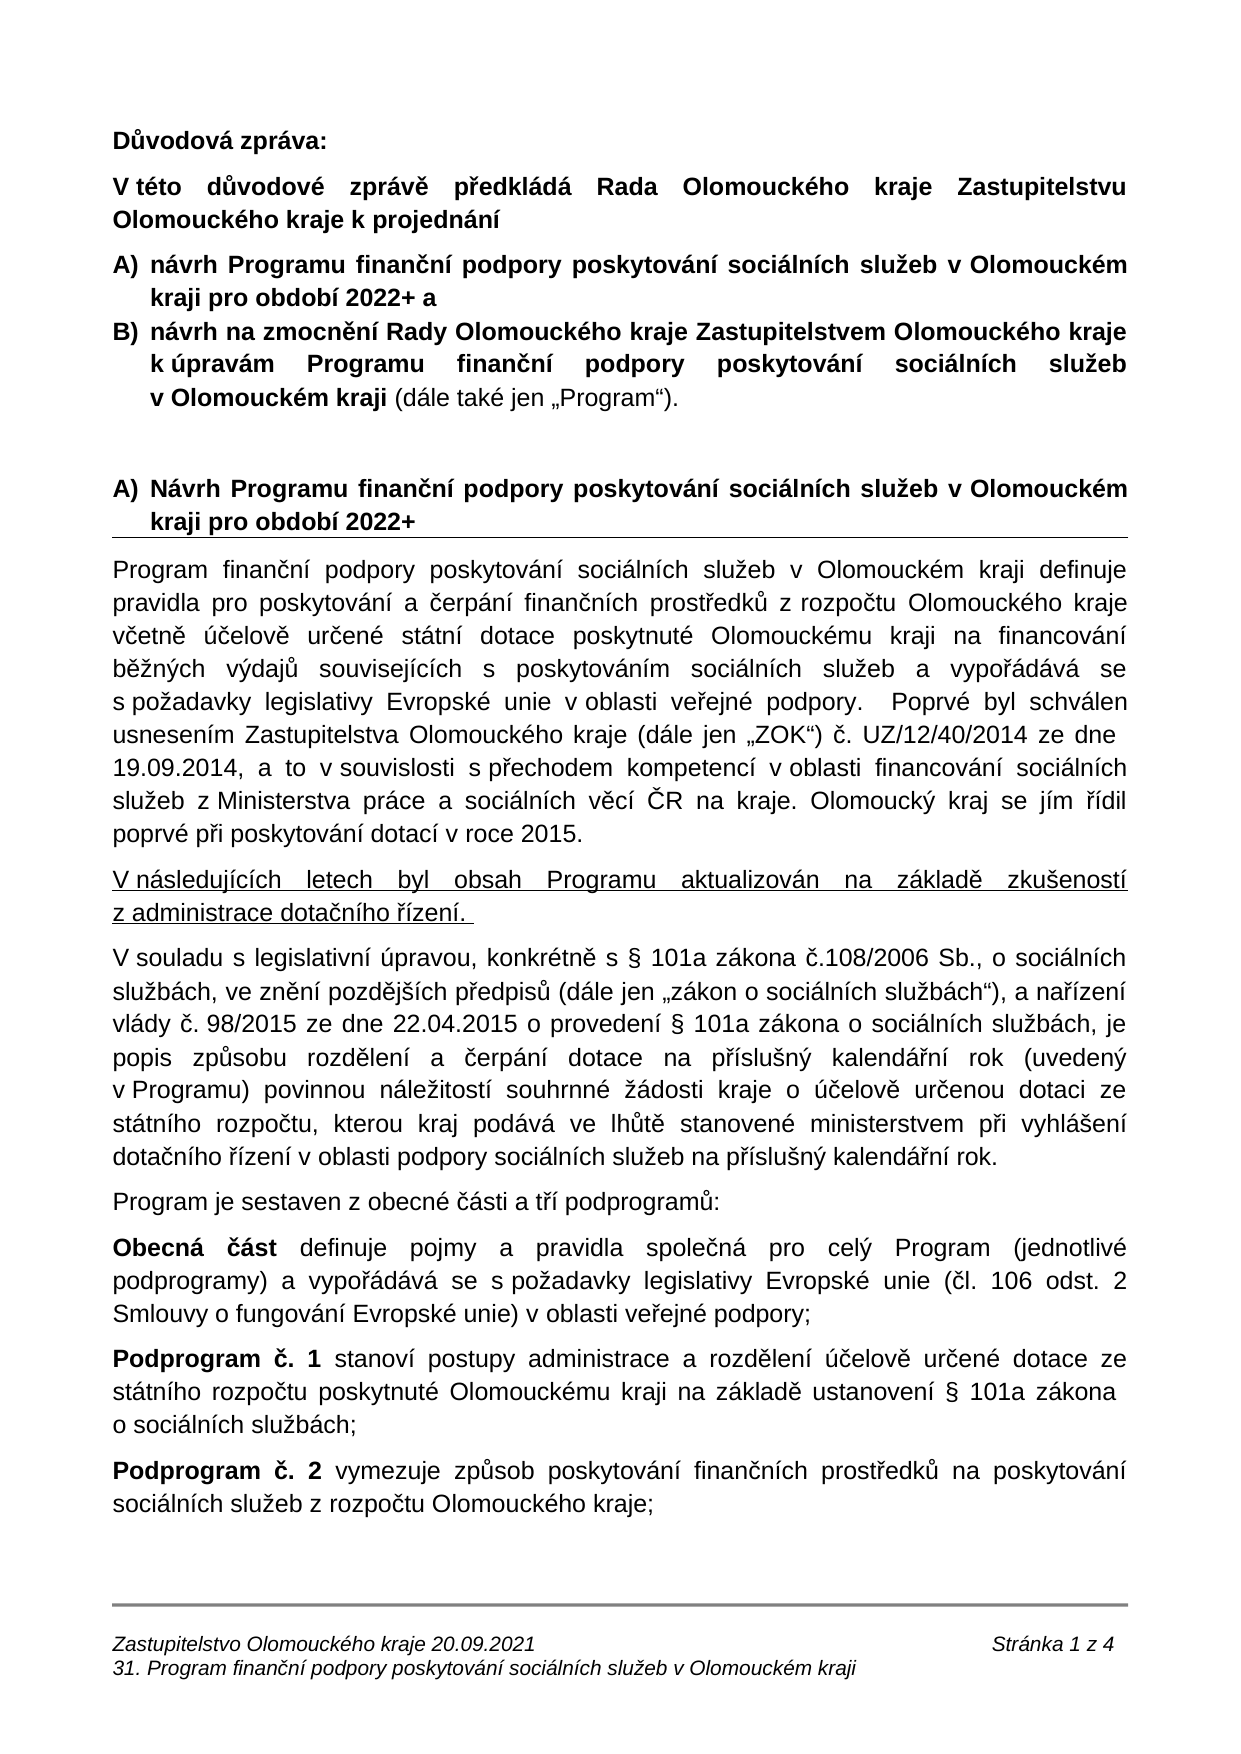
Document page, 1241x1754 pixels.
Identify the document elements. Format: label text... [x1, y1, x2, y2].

list návrh Programu finanční podpory poskytování sociálních služeb v Olomouckém kraji pro období 2022+ a [112, 250, 1128, 312]
text Podprogram č. 1 stanoví postupy administrace a rozdělení účelově určené dotace ze státního rozpočtu poskytnuté Olomouckému kraji na základě ustanovení § 101a zákona o sociálních službách; [112, 1344, 1128, 1439]
text Důvodová zpráva: [112, 126, 1128, 155]
text V souladu s legislativní úpravou, konkrétně s § 101a zákona č.108/2006 Sb., o sociálních službách, ve znění pozdějších předpisů (dále jen „zákon o sociálních službách“), a nařízení vlády č. 98/2015 ze dne 22.04.2015 o provedení § 101a zákona o sociálních službách, je popis způsobu rozdělení a čerpání dotace na příslušný kalendářní rok (uvedený v Programu) povinnou náležitostí souhrnné žádosti kraje o účelově určenou dotaci ze státního rozpočtu, kterou kraj podává ve lhůtě stanovené ministerstvem při vyhlášení dotačního řízení v oblasti podpory sociálních služeb na příslušný kalendářní rok. [112, 943, 1128, 1170]
text V následujících letech byl obsah Programu aktualizován na základě zkušeností z administrace dotačního řízení. [112, 891, 1128, 927]
list návrh na zmocnění Rady Olomouckého kraje Zastupitelstvem Olomouckého kraje k úpravám Programu finanční podpory poskytování sociálních služeb v Olomouckém kraji (dále také jen „Program“). [112, 316, 1128, 411]
text Obecná část definuje pojmy a pravidla společná pro celý Program (jednotlivé podprogramy) a vypořádává se s požadavky legislativy Evropské unie (čl. 106 odst. 2 Smlouvy o fungování Evropské unie) v oblasti veřejné podpory; [112, 1233, 1128, 1327]
text Program je sestaven z obecné části a tří podprogramů: [112, 1187, 1128, 1216]
text V následujících letech byl obsah Programu aktualizován na základě zkušeností z administrace dotačního řízení. [112, 865, 1128, 890]
text V této důvodové zprávě předkládá Rada Olomouckého kraje Zastupitelstvu Olomouckého kraje k projednání [112, 172, 1128, 234]
list Návrh Programu finanční podpory poskytování sociálních služeb v Olomouckém kraji pro období 2022+ [112, 473, 1128, 537]
text Podprogram č. 2 vymezuje způsob poskytování finančních prostředků na poskytování sociálních služeb z rozpočtu Olomouckého kraje; [112, 1456, 1128, 1517]
text Program finanční podpory poskytování sociálních služeb v Olomouckém kraji definuje pravidla pro poskytování a čerpání finančních prostředků z rozpočtu Olomouckého kraje včetně účelově určené státní dotace poskytnuté Olomouckému kraji na financování běžných výdajů souvisejících s poskytováním sociálních služeb a vypořádává se s požadavky legislativy Evropské unie v oblasti veřejné podpory. Poprvé byl schválen usnesením Zastupitelstva Olomouckého kraje (dále jen „ZOK“) č. UZ/12/40/2014 ze dne 19.09.2014, a to v souvislosti s přechodem kompetencí v oblasti financování sociálních služeb z Ministerstva práce a sociálních věcí ČR na kraje. Olomoucký kraj se jím řídil poprvé při poskytování dotací v roce 2015. [112, 555, 1128, 848]
